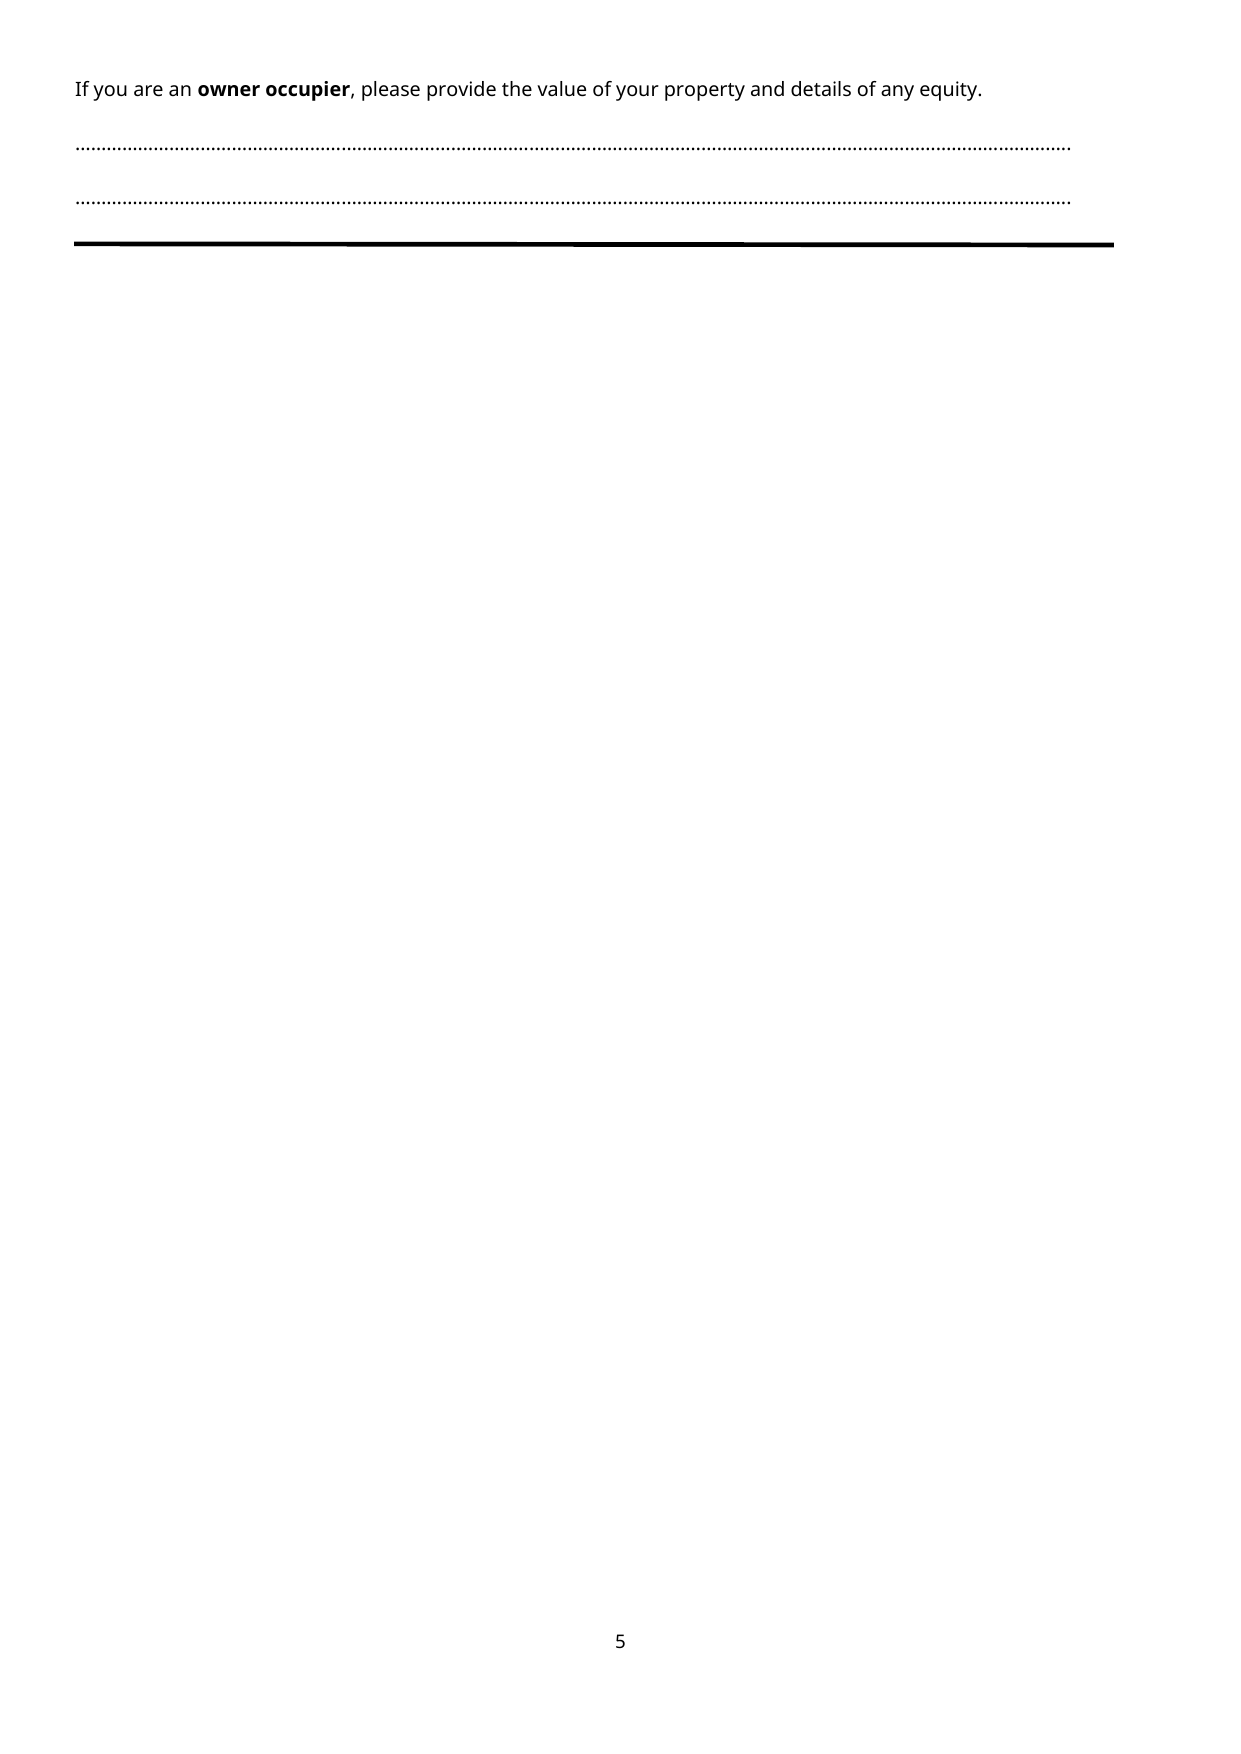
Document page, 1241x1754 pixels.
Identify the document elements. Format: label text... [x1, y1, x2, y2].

text If you are an owner occupier, please provide the value of your property and details of any equity. [75, 75, 1165, 102]
text ……………………………………………………………………………………………………………………………………………………………………….. [75, 129, 1165, 156]
text ……………………………………………………………………………………………………………………………………………………………………….. [75, 183, 1165, 210]
